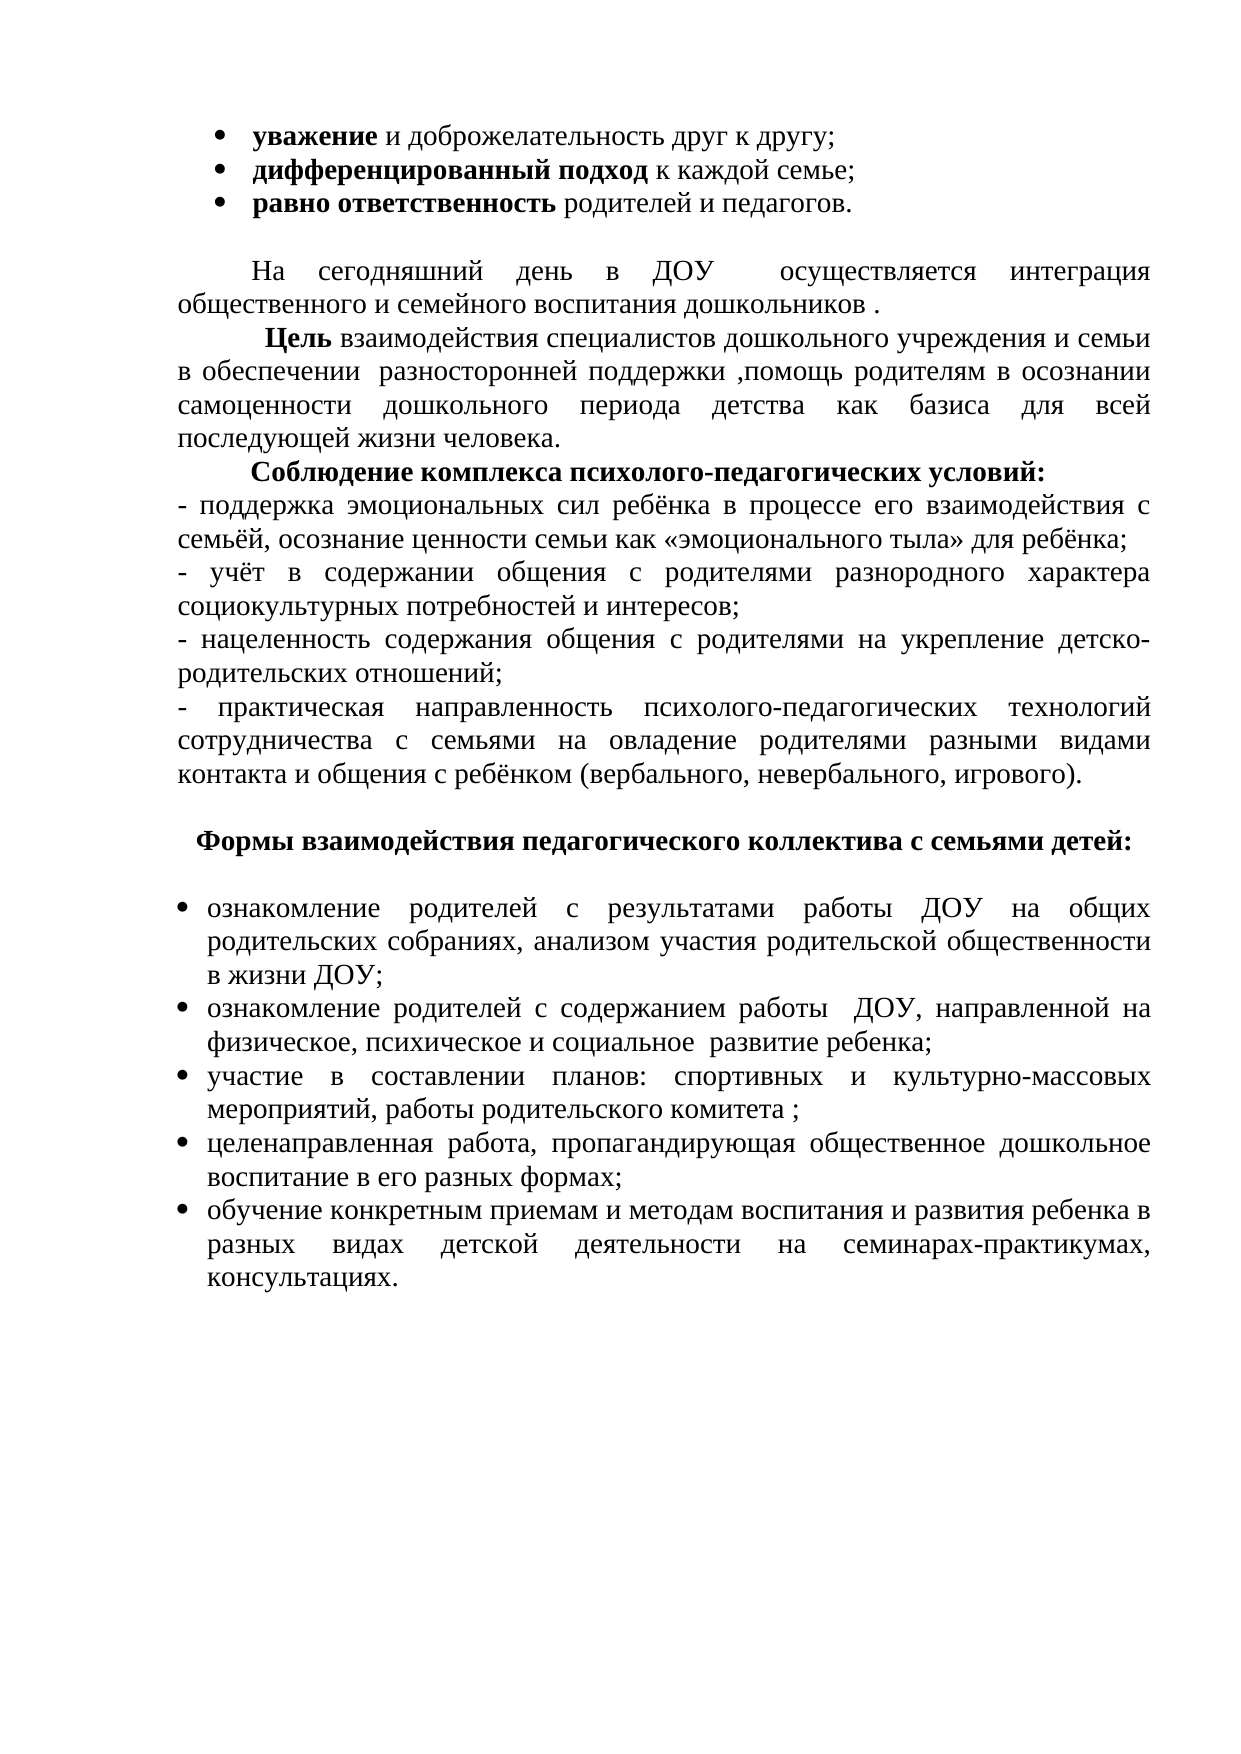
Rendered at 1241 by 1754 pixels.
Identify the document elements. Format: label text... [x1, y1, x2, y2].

list участие в составлении планов: спортивных и культурно-массовых мероприятий, работы родительского комитета ; [177, 1058, 1152, 1125]
list уважение и доброжелательность друг к другу; [215, 118, 1152, 152]
list дифференцированный подход к каждой семье; [215, 152, 1152, 185]
list ознакомление родителей с результатами работы ДОУ на общих родительских собраниях, анализом участия родительской общественности в жизни ДОУ; [177, 890, 1152, 991]
text - учёт в содержании общения с родителями разнородного характера социокультурных потребностей и интересов; [177, 554, 1152, 622]
list равно ответственность родителей и педагогов. [215, 185, 1152, 219]
text - поддержка эмоциональных сил ребёнка в процессе его взаимодействия с семьёй, осознание ценности семьи как «эмоционального тыла» для ребёнка; [177, 487, 1152, 554]
list целенаправленная работа, пропагандирующая общественное дошкольное воспитание в его разных формах; [177, 1125, 1152, 1192]
list обучение конкретным приемам и методам воспитания и развития ребенка в разных видах детской деятельности на семинарах-практикумах, консультациях. [177, 1192, 1152, 1293]
text - нацеленность содержания общения с родителями на укрепление детско-родительских отношений; [177, 622, 1152, 689]
text Формы взаимодействия педагогического коллектива с семьями детей: [177, 823, 1152, 856]
text Цель взаимодействия специалистов дошкольного учреждения и семьи в обеспечении разносторонней поддержки ,помощь родителям в осознании самоценности дошкольного периода детства как базиса для всей последующей жизни человека. [177, 320, 1152, 454]
text - практическая направленность психолого-педагогических технологий сотрудничества с семьями на овладение родителями разными видами контакта и общения с ребёнком (вербального, невербального, игрового). [177, 689, 1152, 789]
text Соблюдение комплекса психолого-педагогических условий: [177, 454, 1152, 487]
text На сегодняшний день в ДОУ осуществляется интеграция общественного и семейного воспитания дошкольников . [177, 253, 1152, 320]
list ознакомление родителей с содержанием работы ДОУ, направленной на физическое, психическое и социальное развитие ребенка; [177, 991, 1152, 1058]
